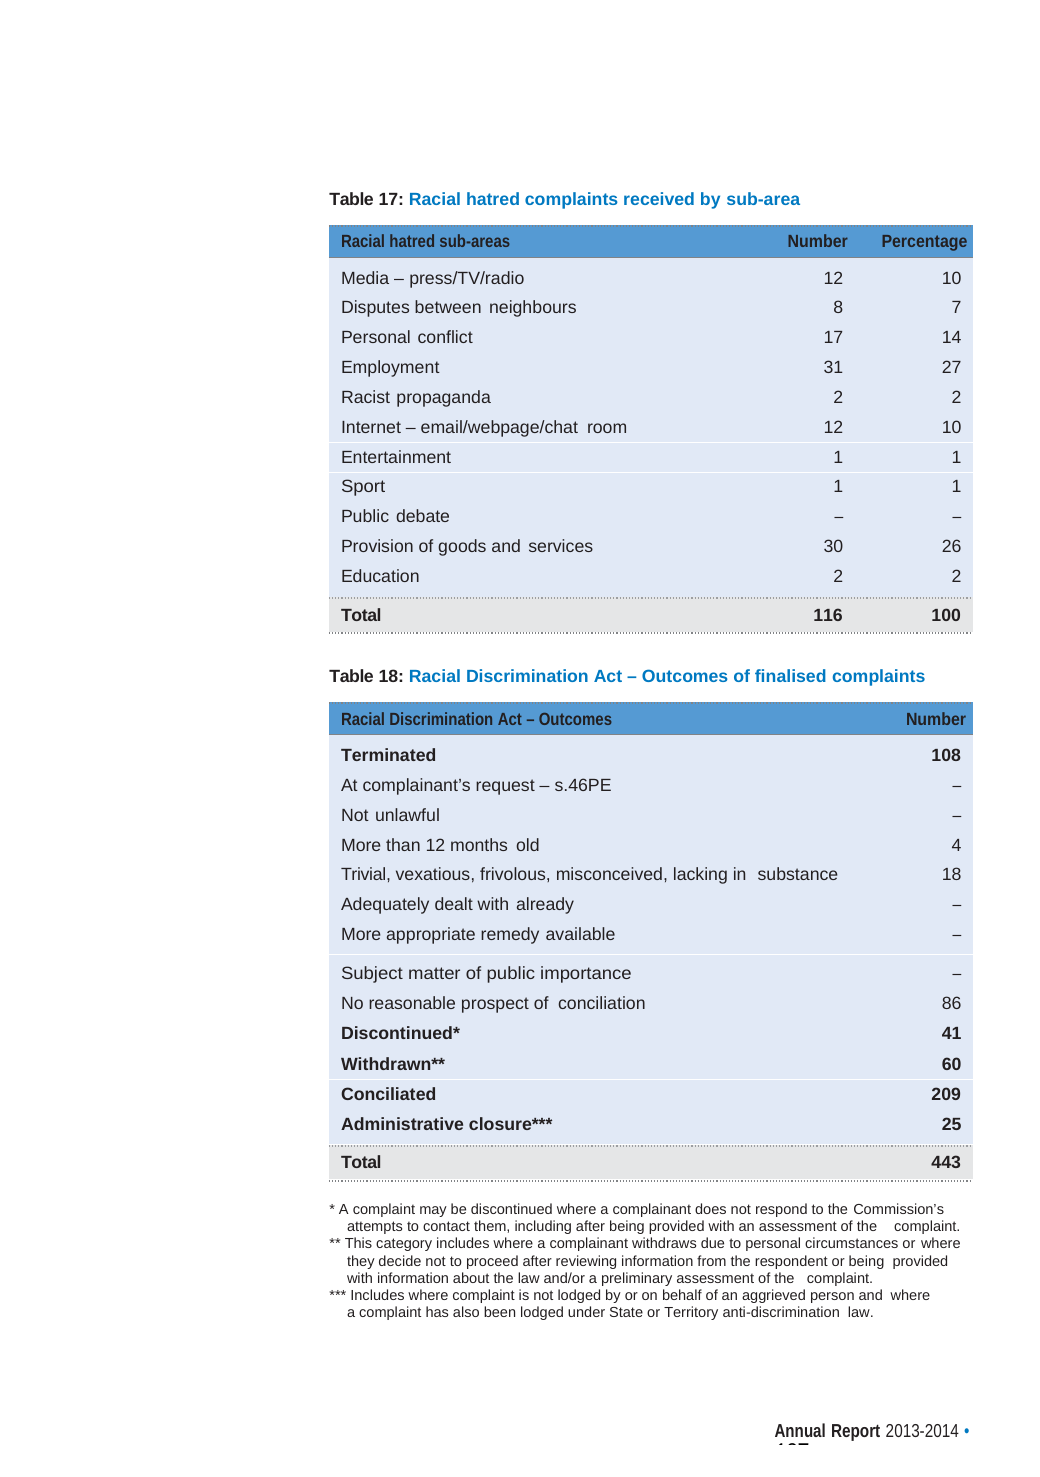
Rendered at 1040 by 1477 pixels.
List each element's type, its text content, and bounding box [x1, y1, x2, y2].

text Table 18: Racial Discrimination Act – Outcomes of finalised complaints [329, 666, 936, 686]
text *** Includes where complaint is not lodged by or on behalf of an aggrieved person and where a complaint has also been lodged under State or Territory anti-discrimination law. [329, 1287, 936, 1321]
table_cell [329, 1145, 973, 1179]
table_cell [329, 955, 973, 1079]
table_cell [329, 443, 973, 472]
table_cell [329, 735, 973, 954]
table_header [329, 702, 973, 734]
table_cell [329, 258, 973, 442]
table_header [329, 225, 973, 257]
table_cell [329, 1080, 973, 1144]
text * A complaint may be discontinued where a complainant does not respond to the Commission’s attempts to contact them, including after being provided with an assessment of the complaint. [329, 1201, 972, 1235]
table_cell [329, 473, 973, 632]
text Table 17: Racial hatred complaints received by sub-area [329, 188, 936, 209]
text ** This category includes where a complainant withdraws due to personal circumstances or where they decide not to proceed after reviewing information from the respondent or being provided with information about the law and/or a preliminary assessment of the complaint. [329, 1235, 972, 1286]
